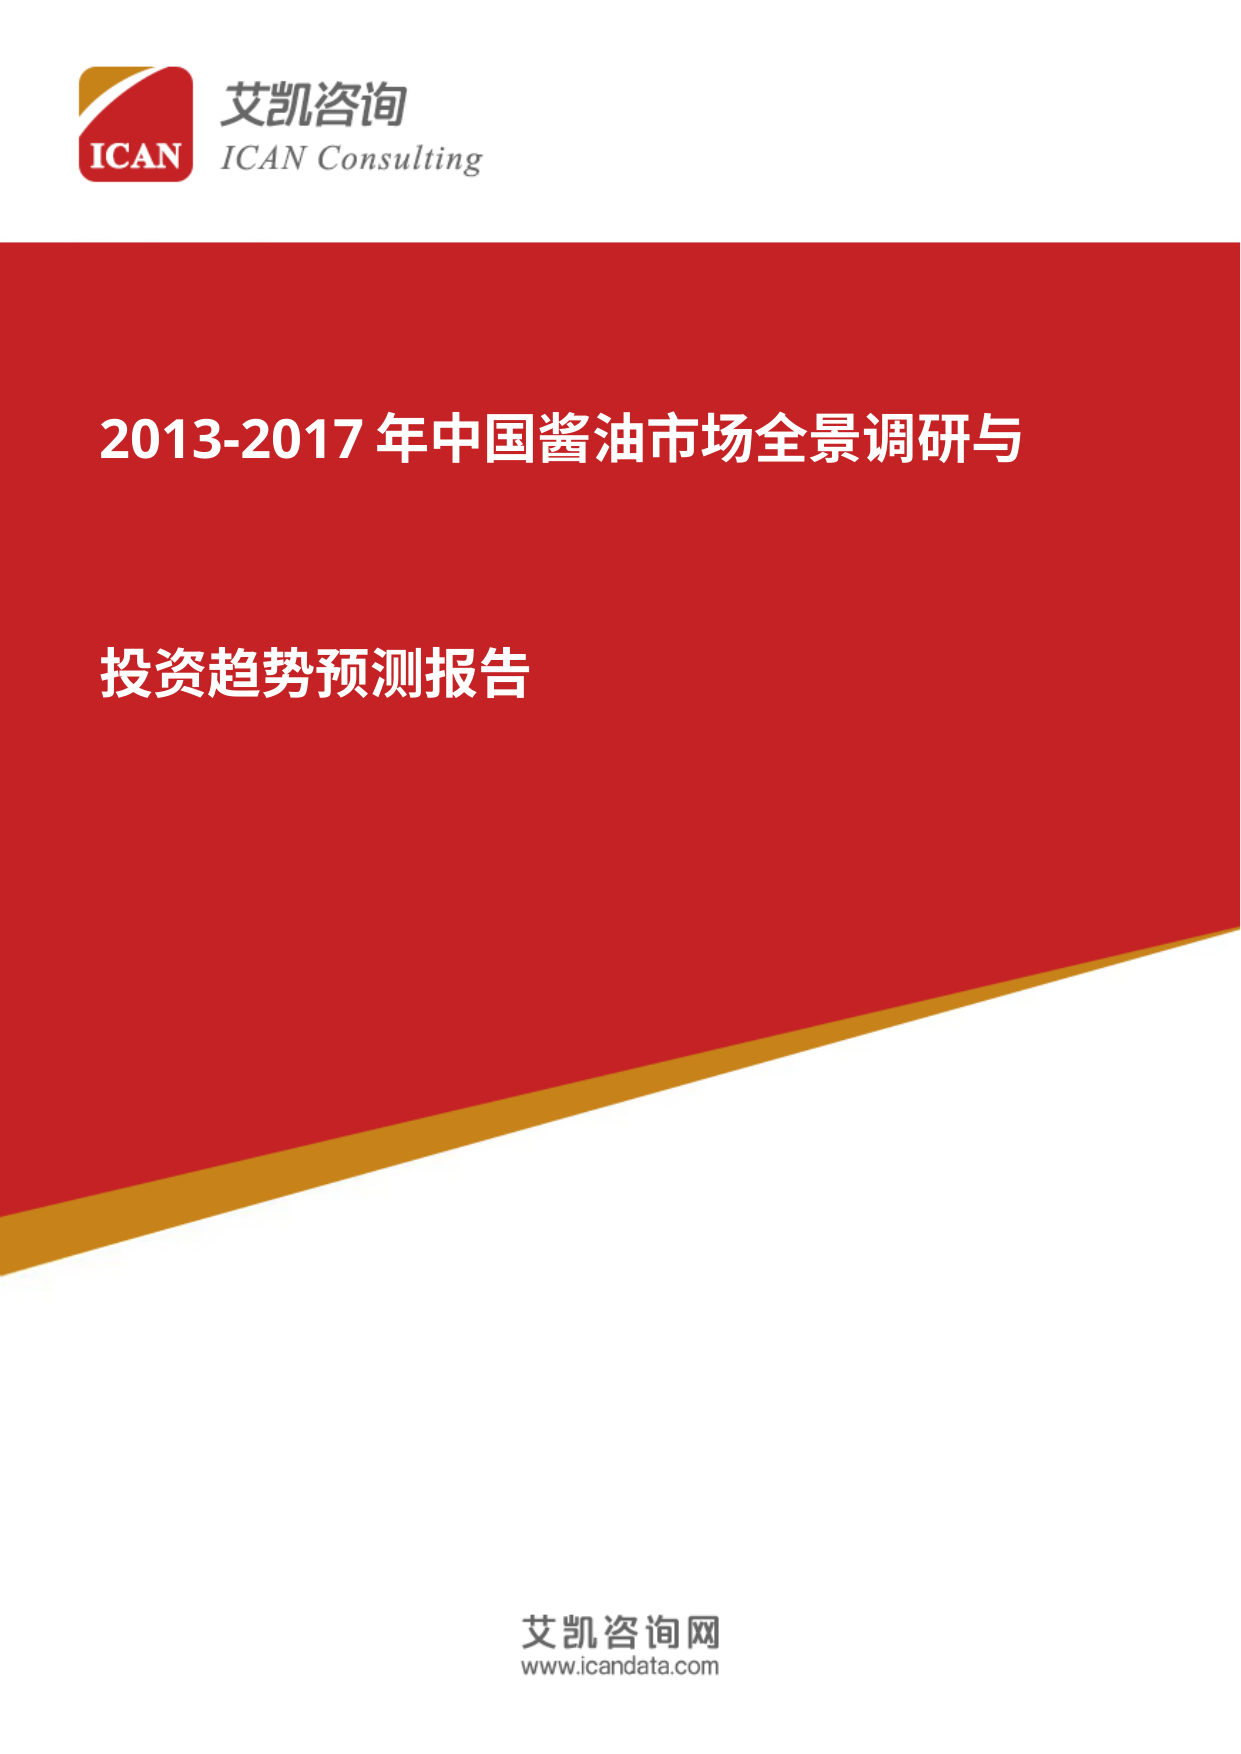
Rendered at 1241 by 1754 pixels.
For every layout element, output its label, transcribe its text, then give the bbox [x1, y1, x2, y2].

subtitle 2013-2017年中国酱油市场全景调研与投资趋势预测报告 [99, 386, 1053, 718]
picture [0, 5, 1241, 1754]
